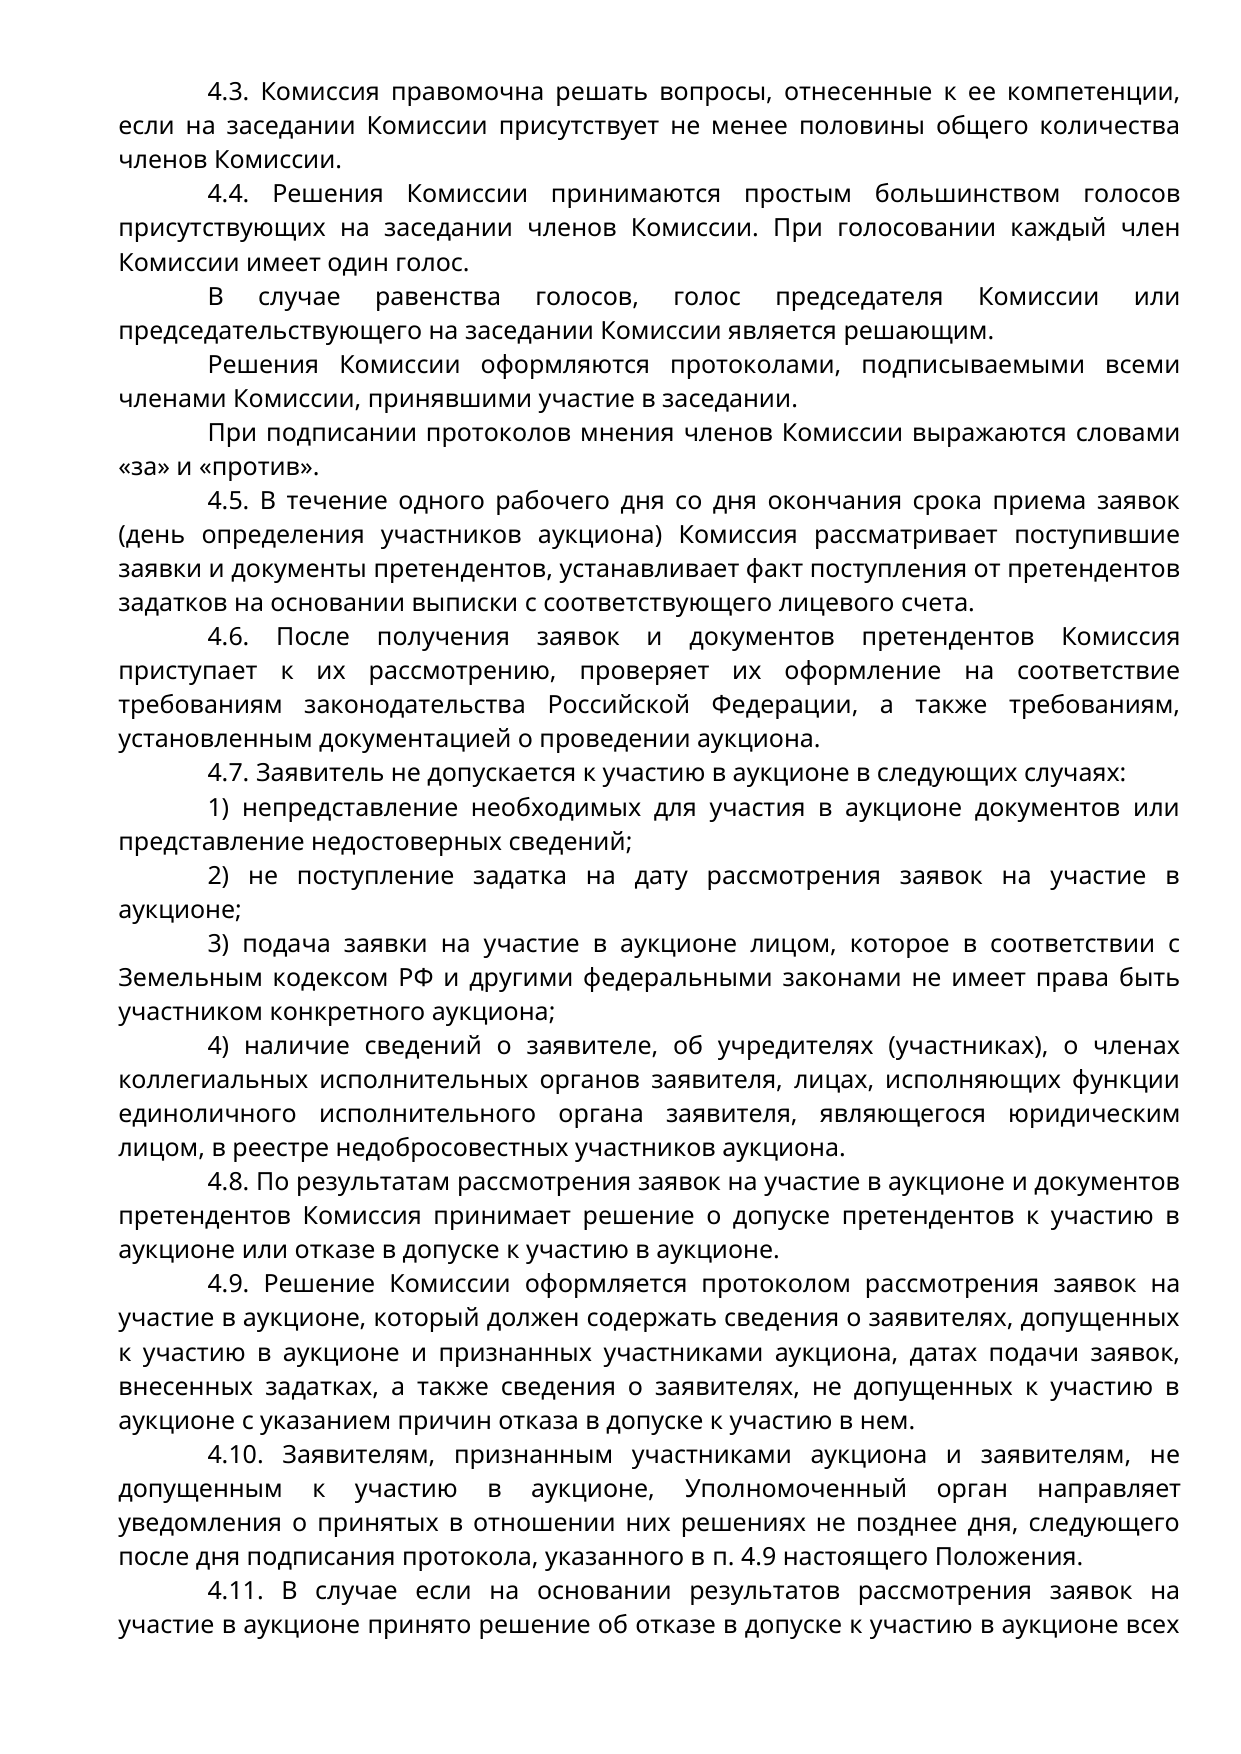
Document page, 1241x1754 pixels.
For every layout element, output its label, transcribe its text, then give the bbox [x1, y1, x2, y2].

text 4) наличие сведений о заявителе, об учредителях (участниках), о членах коллегиальных исполнительных органов заявителя, лицах, исполняющих функции единоличного исполнительного органа заявителя, являющегося юридическим лицом, в реестре недобросовестных участников аукциона. [118, 1028, 1181, 1164]
text 3) подача заявки на участие в аукционе лицом, которое в соответствии с Земельным кодексом РФ и другими федеральными законами не имеет права быть участником конкретного аукциона; [118, 925, 1181, 1028]
text 4.8. По результатам рассмотрения заявок на участие в аукционе и документов претендентов Комиссия принимает решение о допуске претендентов к участию в аукционе или отказе в допуске к участию в аукционе. [118, 1164, 1181, 1266]
text 4.4. Решения Комиссии принимаются простым большинством голосов присутствующих на заседании членов Комиссии. При голосовании каждый член Комиссии имеет один голос. [118, 176, 1181, 278]
text 4.6. После получения заявок и документов претендентов Комиссия приступает к их рассмотрению, проверяет их оформление на соответствие требованиям законодательства Российской Федерации, а также требованиям, установленным документацией о проведении аукциона. [118, 619, 1181, 755]
text 1) непредставление необходимых для участия в аукционе документов или представление недостоверных сведений; [118, 789, 1181, 857]
text 4.5. В течение одного рабочего дня со дня окончания срока приема заявок (день определения участников аукциона) Комиссия рассматривает поступившие заявки и документы претендентов, устанавливает факт поступления от претендентов задатков на основании выписки с соответствующего лицевого счета. [118, 483, 1181, 619]
text 4.3. Комиссия правомочна решать вопросы, отнесенные к ее компетенции, если на заседании Комиссии присутствует не менее половины общего количества членов Комиссии. [118, 74, 1181, 176]
text 4.9. Решение Комиссии оформляется протоколом рассмотрения заявок на участие в аукционе, который должен содержать сведения о заявителях, допущенных к участию в аукционе и признанных участниками аукциона, датах подачи заявок, внесенных задатках, а также сведения о заявителях, не допущенных к участию в аукционе с указанием причин отказа в допуске к участию в нем. [118, 1266, 1181, 1436]
text 4.10. Заявителям, признанным участниками аукциона и заявителям, не допущенным к участию в аукционе, Уполномоченный орган направляет уведомления о принятых в отношении них решениях не позднее дня, следующего после дня подписания протокола, указанного в п. 4.9 настоящего Положения. [118, 1436, 1181, 1573]
text В случае равенства голосов, голос председателя Комиссии или председательствующего на заседании Комиссии является решающим. [118, 278, 1181, 346]
text 4.7. Заявитель не допускается к участию в аукционе в следующих случаях: [118, 755, 1181, 789]
text 2) не поступление задатка на дату рассмотрения заявок на участие в аукционе; [118, 857, 1181, 925]
text Решения Комиссии оформляются протоколами, подписываемыми всеми членами Комиссии, принявшими участие в заседании. [118, 346, 1181, 414]
text При подписании протоколов мнения членов Комиссии выражаются словами «за» и «против». [118, 414, 1181, 483]
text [118, 1573, 1181, 1641]
